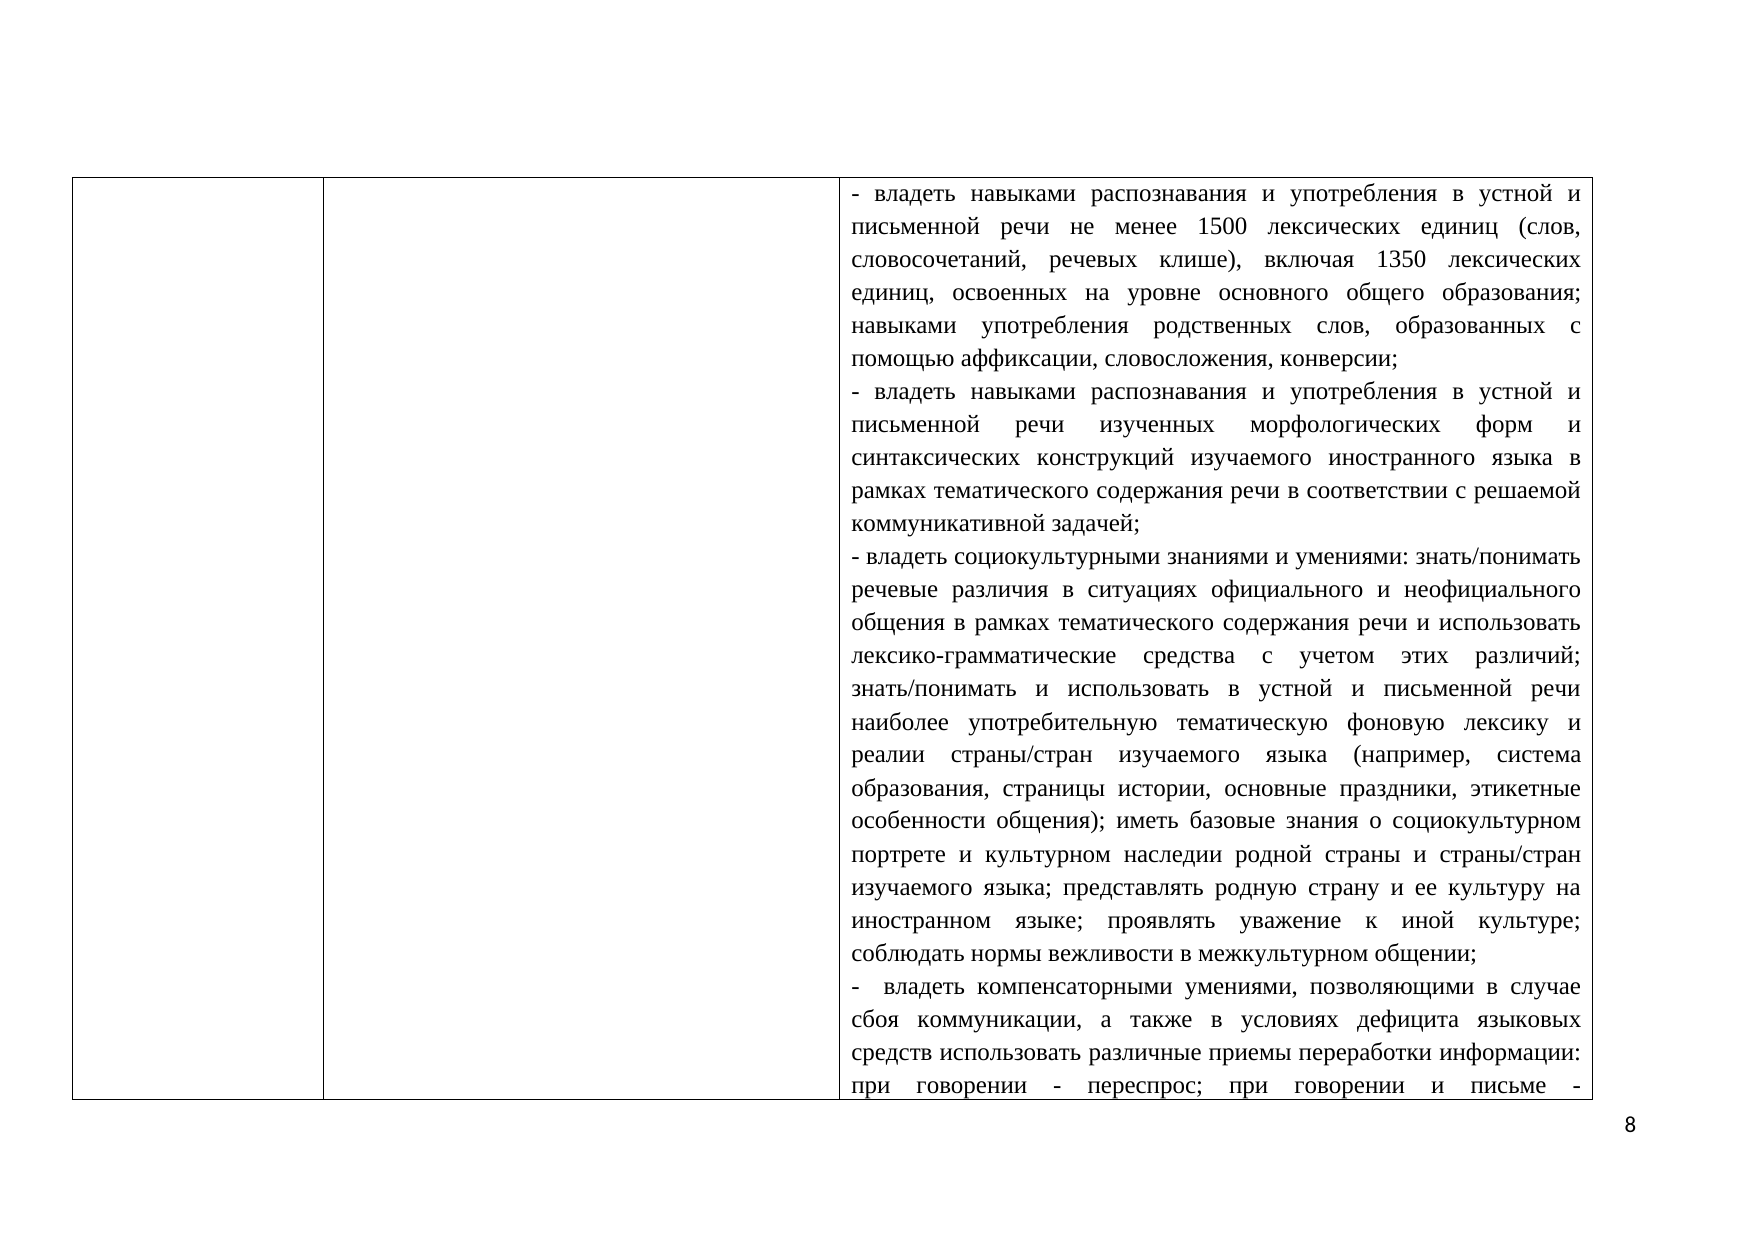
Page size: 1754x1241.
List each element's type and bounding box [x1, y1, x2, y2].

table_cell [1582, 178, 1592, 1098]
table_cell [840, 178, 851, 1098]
table_cell [73, 178, 323, 1098]
table_cell [324, 178, 839, 1098]
